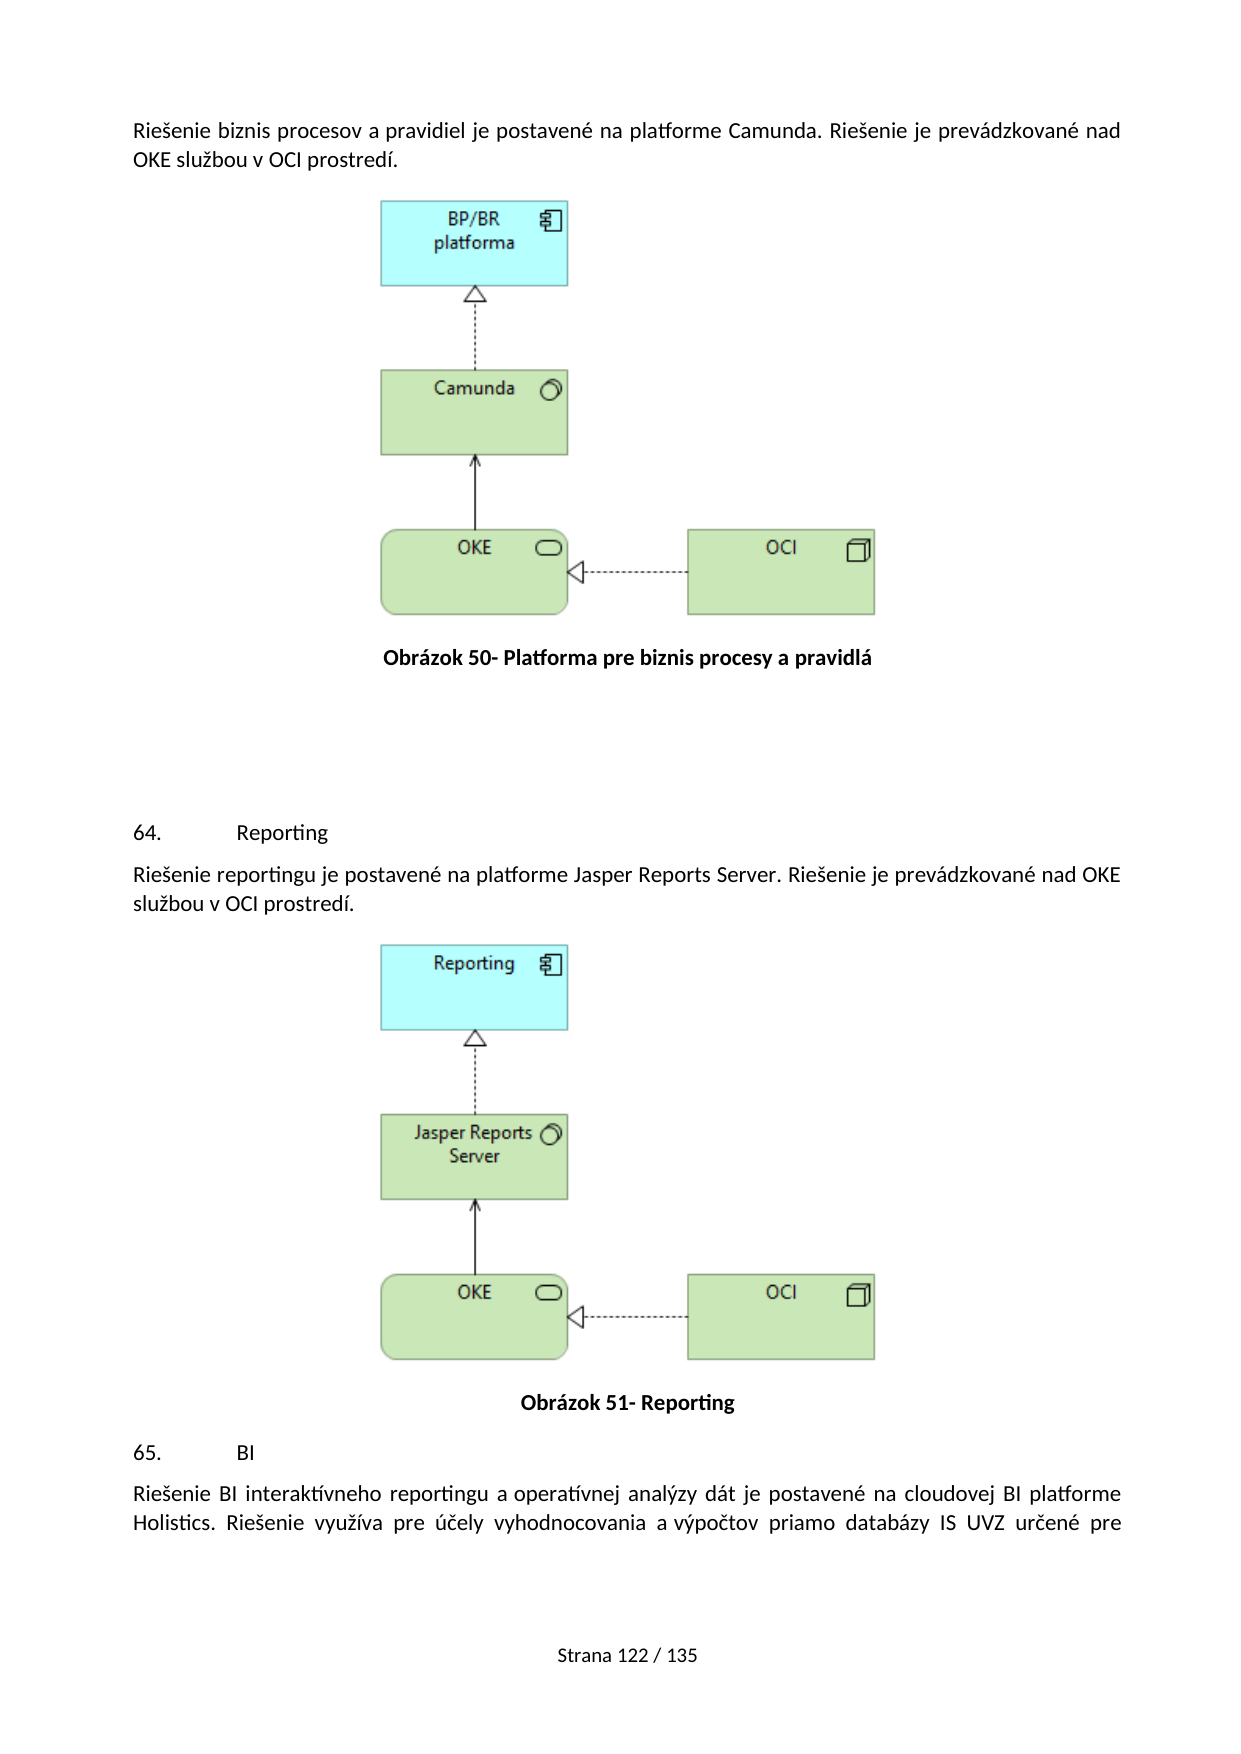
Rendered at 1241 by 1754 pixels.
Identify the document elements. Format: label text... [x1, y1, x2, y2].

picture [365, 930, 891, 1376]
text Obrázok 51- Reporting [133, 1388, 1122, 1416]
subtitle BI [133, 1437, 1122, 1466]
subtitle Reporting [133, 817, 1122, 847]
text Riešenie biznis procesov a pravidiel je postavené na platforme Camunda. Riešenie je prevádzkované nad OKE službou v OCI prostredí. [133, 115, 1122, 173]
text Riešenie reportingu je postavené na platforme Jasper Reports Server. Riešenie je prevádzkované nad OKE službou v OCI prostredí. [133, 859, 1122, 917]
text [133, 1478, 1122, 1537]
picture [365, 185, 891, 631]
text Obrázok 50- Platforma pre biznis procesy a pravidlá [133, 643, 1122, 672]
